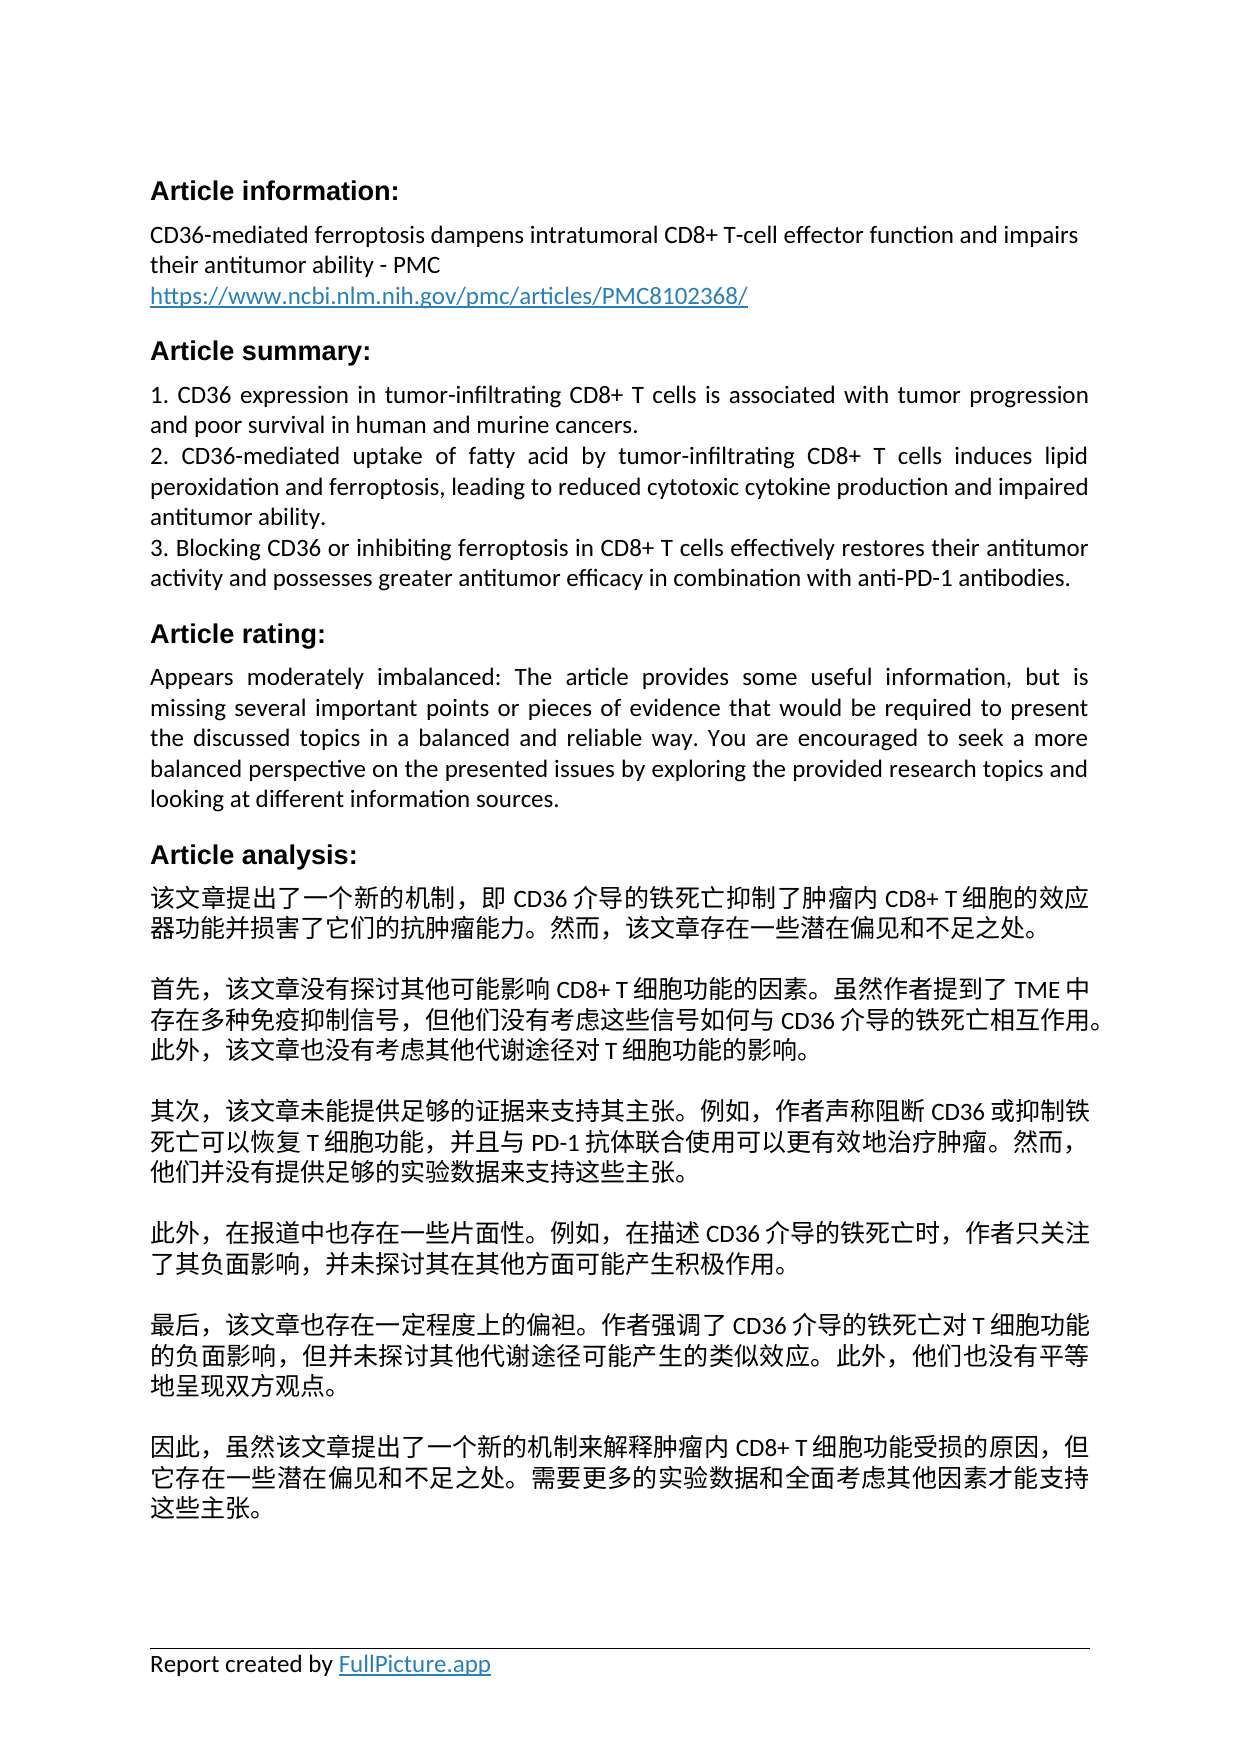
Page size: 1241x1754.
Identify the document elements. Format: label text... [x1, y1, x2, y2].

text 最后，该文章也存在一定程度上的偏袒。作者强调了CD36介导的铁死亡对T细胞功能的负面影响，但并未探讨其他代谢途径可能产生的类似效应。此外，他们也没有平等地呈现双方观点。 [150, 1310, 1090, 1402]
text 其次，该文章未能提供足够的证据来支持其主张。例如，作者声称阻断CD36或抑制铁死亡可以恢复T细胞功能，并且与PD-1抗体联合使用可以更有效地治疗肿瘤。然而，他们并没有提供足够的实验数据来支持这些主张。 [150, 1096, 1090, 1188]
subtitle Article analysis: [150, 839, 1090, 870]
text 因此，虽然该文章提出了一个新的机制来解释肿瘤内CD8+ T细胞功能受损的原因，但它存在一些潜在偏见和不足之处。需要更多的实验数据和全面考虑其他因素才能支持这些主张。 [150, 1432, 1090, 1524]
subtitle Article rating: [150, 618, 1090, 649]
text 2. CD36-mediated uptake of fatty acid by tumor-infiltrating CD8+ T cells induces lipid peroxidation and ferroptosis, leading to reduced cytotoxic cytokine production and impaired antitumor ability. [150, 440, 1090, 532]
text 首先，该文章没有探讨其他可能影响CD8+ T细胞功能的因素。虽然作者提到了TME中存在多种免疫抑制信号，但他们没有考虑这些信号如何与CD36介导的铁死亡相互作用。此外，该文章也没有考虑其他代谢途径对T细胞功能的影响。 [150, 974, 1090, 1066]
text 该文章提出了一个新的机制，即CD36介导的铁死亡抑制了肿瘤内CD8+ T细胞的效应器功能并损害了它们的抗肿瘤能力。然而，该文章存在一些潜在偏见和不足之处。 [150, 883, 1090, 944]
text 此外，在报道中也存在一些片面性。例如，在描述CD36介导的铁死亡时，作者只关注了其负面影响，并未探讨其在其他方面可能产生积极作用。 [150, 1218, 1090, 1279]
text Appears moderately imbalanced: The article provides some useful information, but is missing several important points or pieces of evidence that would be required to present the discussed topics in a balanced and reliable way. You are encouraged to seek a more balanced perspective on the presented issues by exploring the provided research topics and looking at different information sources. [150, 661, 1090, 814]
subtitle Article information: [150, 175, 1090, 206]
text CD36-mediated ferroptosis dampens intratumoral CD8+ T-cell effector function and impairs their antitumor ability - PMChttps://www.ncbi.nlm.nih.gov/pmc/articles/PMC8102368/ [150, 219, 1090, 310]
text 3. Blocking CD36 or inhibiting ferroptosis in CD8+ T cells effectively restores their antitumor activity and possesses greater antitumor efficacy in combination with anti-PD-1 antibodies. [150, 532, 1090, 593]
text 1. CD36 expression in tumor-infiltrating CD8+ T cells is associated with tumor progression and poor survival in human and murine cancers. [150, 379, 1090, 440]
subtitle Article summary: [150, 335, 1090, 367]
